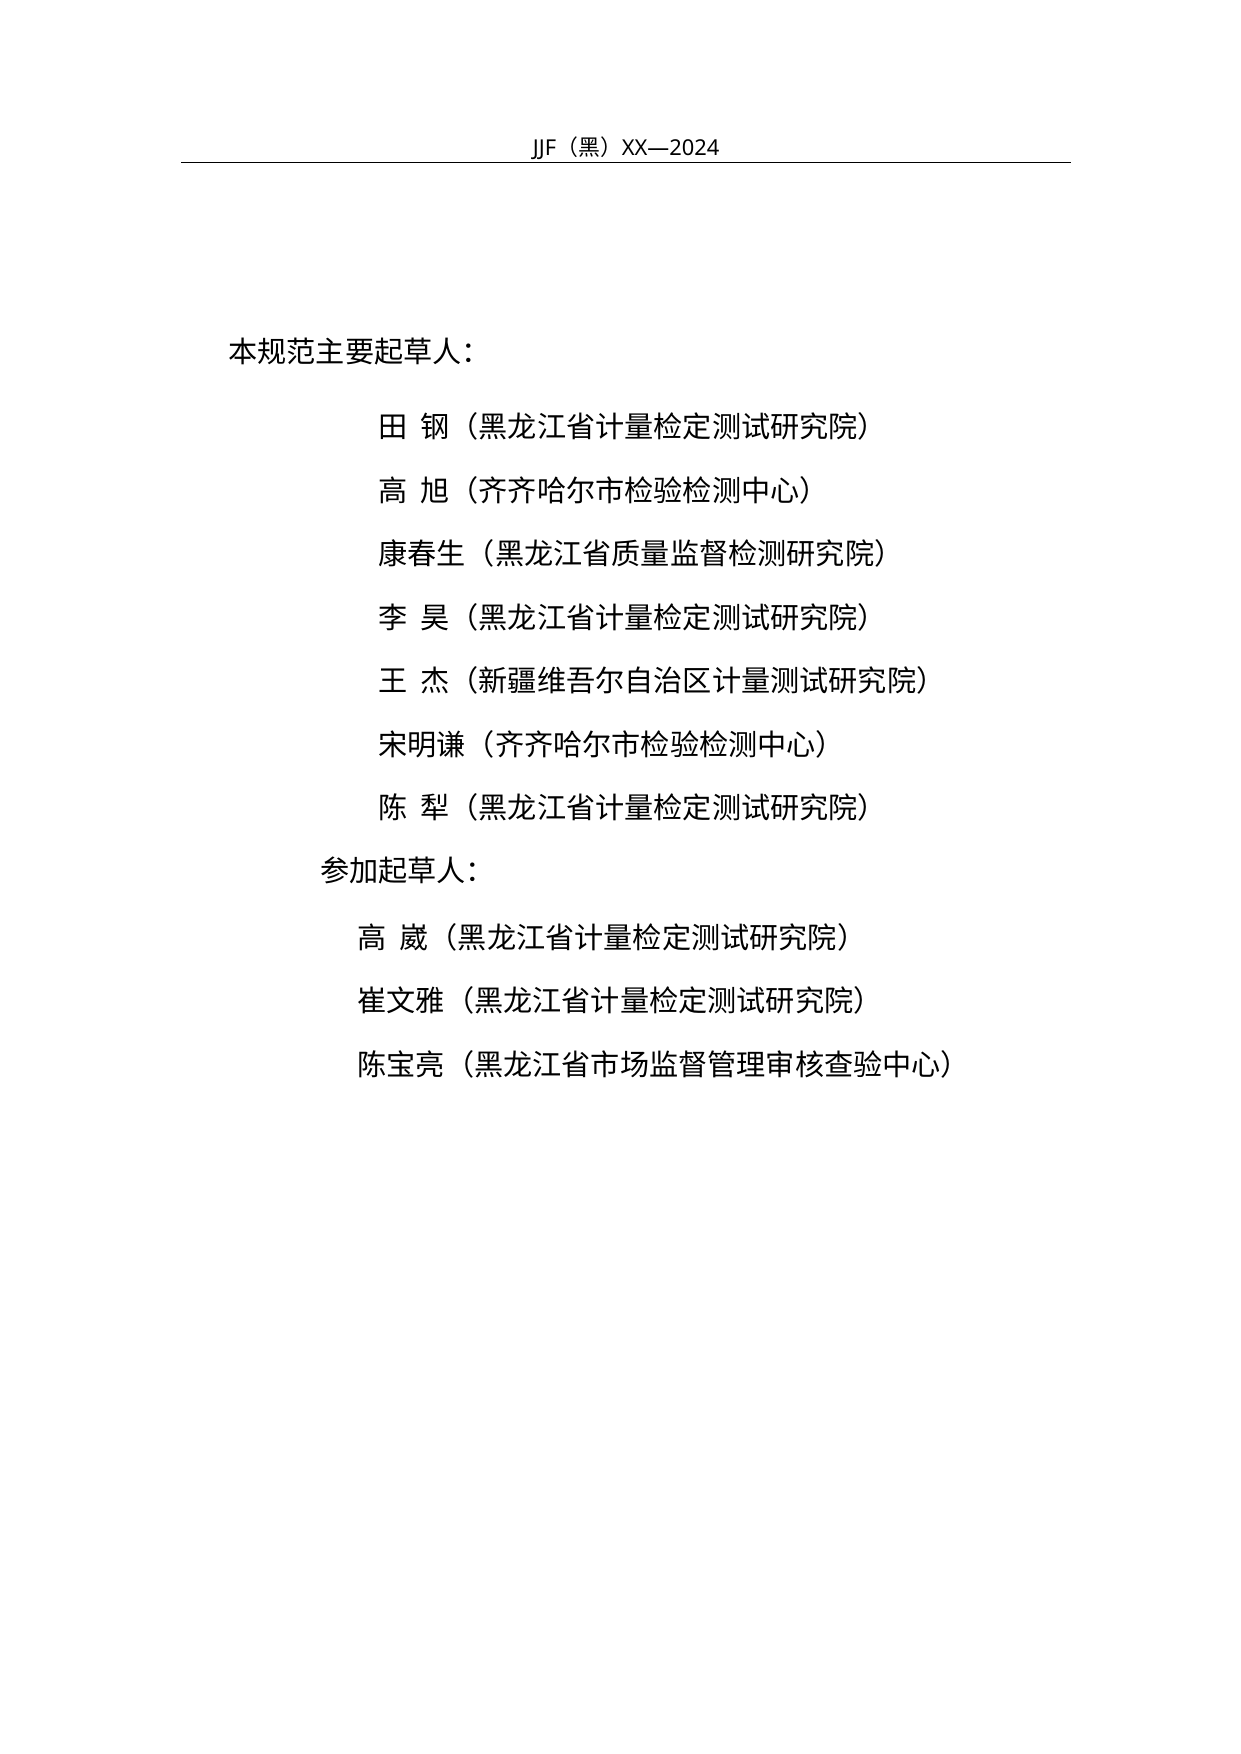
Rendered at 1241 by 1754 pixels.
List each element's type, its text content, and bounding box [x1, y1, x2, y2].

text 陈宝亮（黑龙江省市场监督管理审核查验中心） [159, 1041, 1093, 1083]
text 王 杰（新疆维吾尔自治区计量测试研究院） [159, 658, 1093, 700]
text 崔文雅（黑龙江省计量检定测试研究院） [159, 978, 1093, 1020]
text 李 昊（黑龙江省计量检定测试研究院） [159, 594, 1093, 636]
text 康春生（黑龙江省质量监督检测研究院） [159, 531, 1093, 573]
text 本规范主要起草人： [159, 318, 1093, 383]
text 参加起草人： [203, 848, 1093, 890]
text 宋明谦（齐齐哈尔市检验检测中心） [159, 721, 1093, 763]
text 陈 犁（黑龙江省计量检定测试研究院） [159, 784, 1093, 827]
text 田 钢（黑龙江省计量检定测试研究院） [159, 404, 1093, 446]
text 高 崴（黑龙江省计量检定测试研究院） [159, 914, 1093, 957]
text 高 旭（齐齐哈尔市检验检测中心） [159, 467, 1093, 509]
